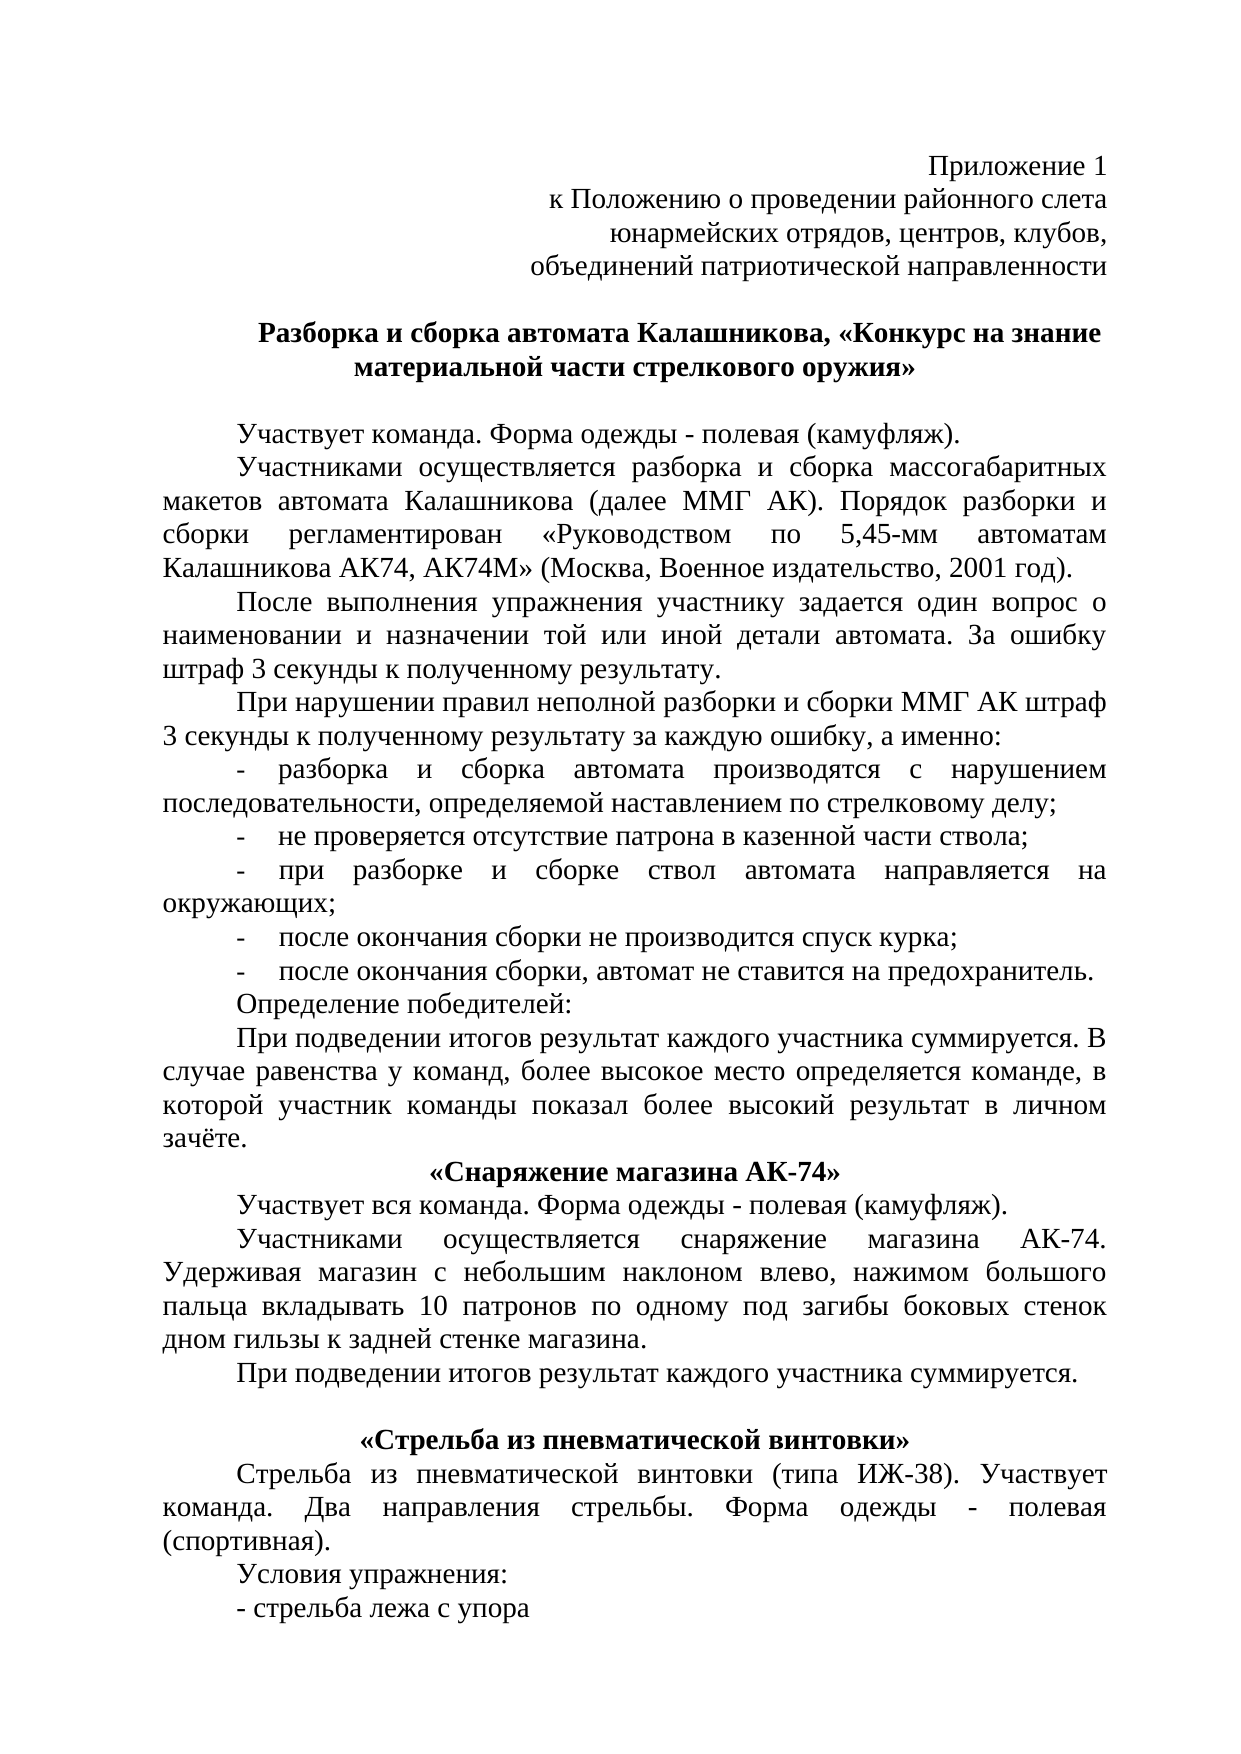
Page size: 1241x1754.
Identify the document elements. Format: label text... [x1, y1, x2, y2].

list после окончания сборки не производится спуск курка; [162, 919, 1107, 953]
text - стрельба лежа с упора [162, 1590, 1107, 1623]
text к Положению о проведении районного слета [162, 181, 1107, 215]
list разборка и сборка автомата производятся с нарушением последовательности, определяемой наставлением по стрелковому делу; [162, 751, 1107, 818]
text Участвует вся команда. Форма одежды - полевая (камуфляж). [162, 1187, 1107, 1221]
text После выполнения упражнения участнику задается один вопрос о наименовании и назначении той или иной детали автомата. За ошибку штраф 3 секунды к полученному результату. [162, 584, 1107, 684]
text Условия упражнения: [162, 1556, 1107, 1590]
text Участниками осуществляется снаряжение магазина АК-74. Удерживая магазин с небольшим наклоном влево, нажимом большого пальца вкладывать 10 патронов по одному под загибы боковых стенок дном гильзы к задней стенке магазина. [162, 1221, 1107, 1355]
text «Стрельба из пневматической винтовки» [162, 1422, 1107, 1456]
text юнармейских отрядов, центров, клубов, [162, 215, 1107, 248]
text «Снаряжение магазина АК-74» [162, 1154, 1107, 1187]
text Разборка и сборка автомата Калашникова, «Конкурс на знание материальной части стрелкового оружия» [162, 315, 1107, 382]
list при разборке и сборке ствол автомата направляется на окружающих; [162, 852, 1107, 919]
text При подведении итогов результат каждого участника суммируется. В случае равенства у команд, более высокое место определяется команде, в которой участник команды показал более высокий результат в личном зачёте. [162, 1020, 1107, 1154]
text Стрельба из пневматической винтовки (типа ИЖ-38). Участвует команда. Два направления стрельбы. Форма одежды - полевая (спортивная). [162, 1456, 1107, 1556]
text Приложение 1 [162, 148, 1107, 181]
text При подведении итогов результат каждого участника суммируется. [162, 1355, 1107, 1389]
list не проверяется отсутствие патрона в казенной части ствола; [162, 818, 1107, 852]
list после окончания сборки, автомат не ставится на предохранитель. [162, 953, 1107, 986]
text При нарушении правил неполной разборки и сборки ММГ АК штраф 3 секунды к полученному результату за каждую ошибку, а именно: [162, 684, 1107, 751]
text Определение победителей: [162, 986, 1107, 1020]
text Участниками осуществляется разборка и сборка массогабаритных макетов автомата Калашникова (далее ММГ АК). Порядок разборки и сборки регламентирован «Руководством по 5,45-мм автоматам Калашникова АК74, АК74М» (Москва, Военное издательство, 2001 год). [162, 449, 1107, 584]
text Участвует команда. Форма одежды - полевая (камуфляж). [162, 416, 1107, 449]
text объединений патриотической направленности [162, 248, 1107, 282]
